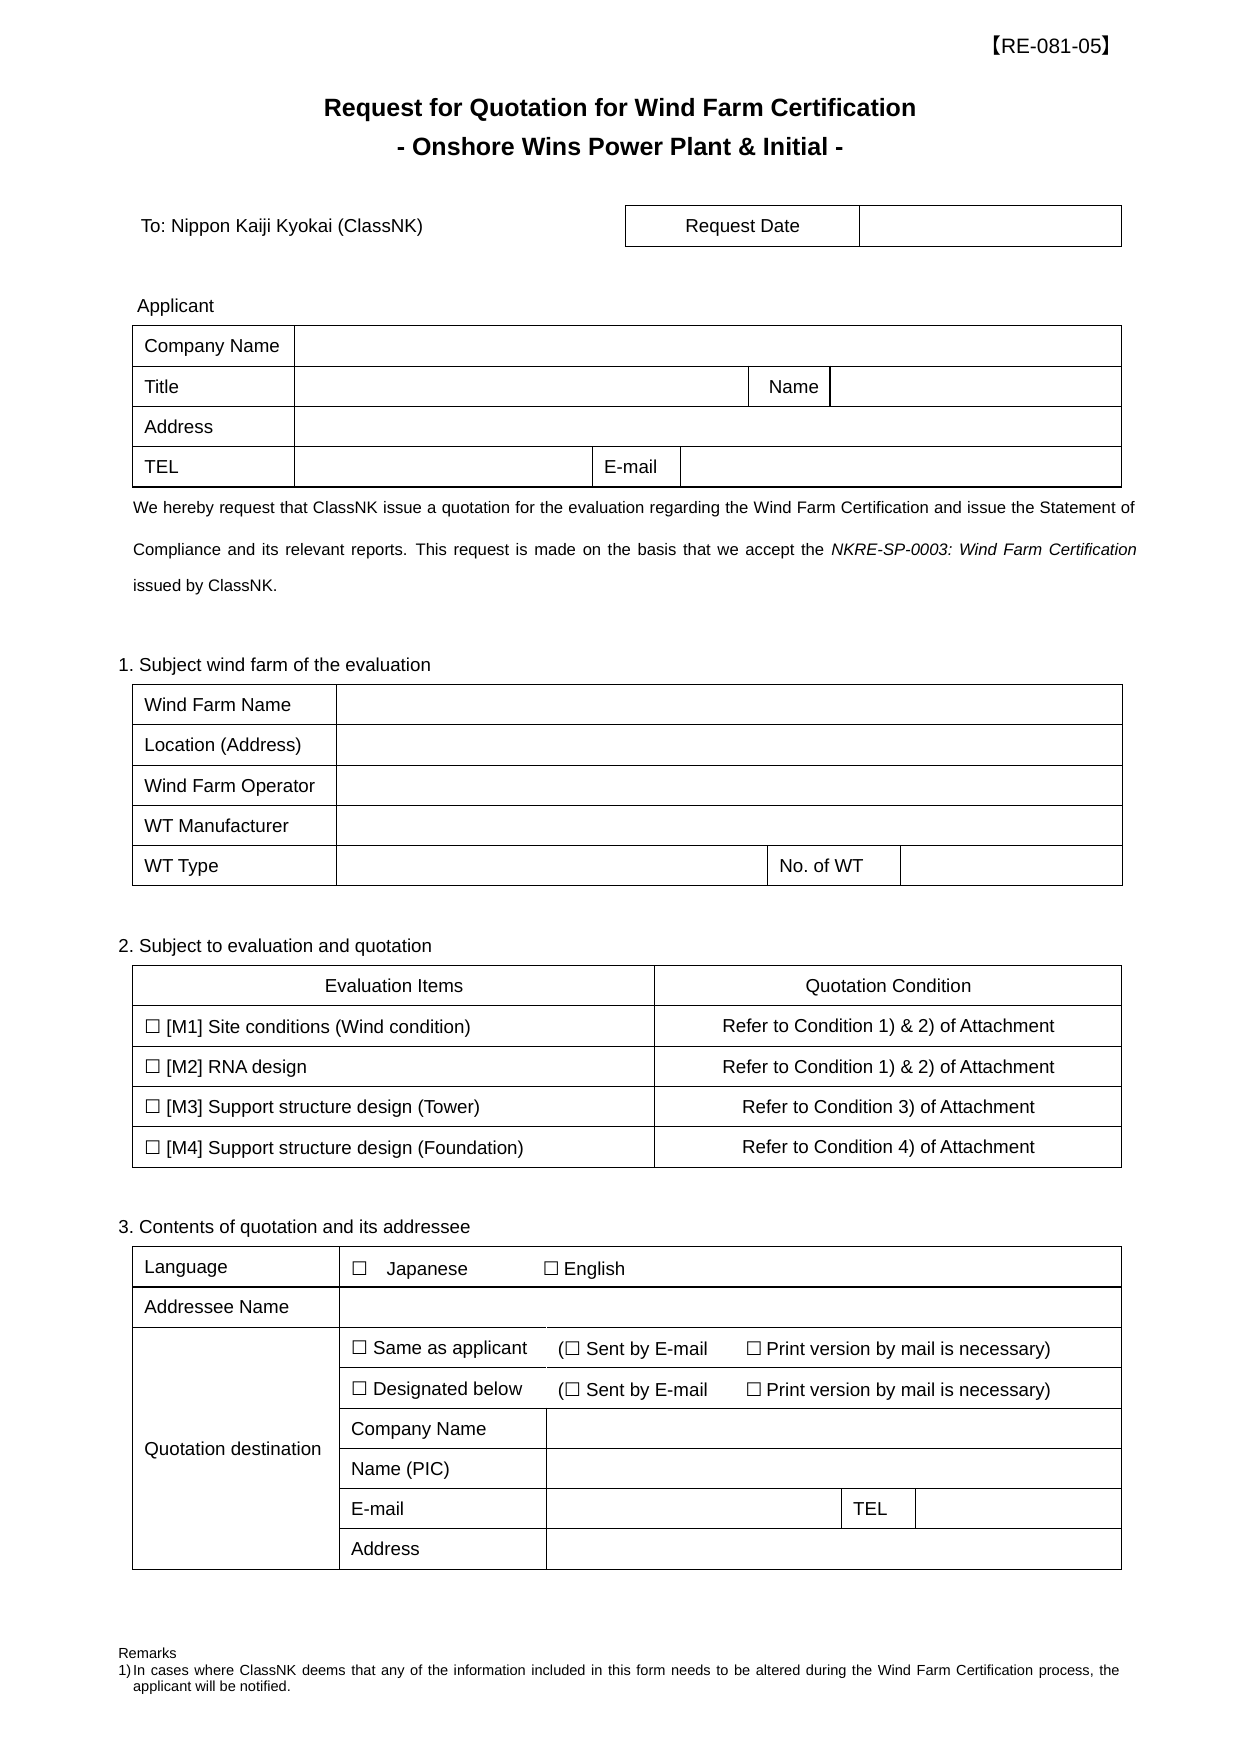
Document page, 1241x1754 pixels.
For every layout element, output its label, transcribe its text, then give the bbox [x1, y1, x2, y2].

table_cell [M2] RNA design [133, 1047, 654, 1086]
table_cell Name (PIC) [340, 1449, 546, 1488]
table_cell Address [340, 1529, 546, 1569]
table_header Language [133, 1247, 339, 1286]
text 2. Subject to evaluation and quotation [118, 926, 1122, 965]
table_cell ( Sent by E-mail Print version by mail is necessary) [547, 1328, 1121, 1367]
text 1. Subject wind farm of the evaluation [118, 644, 1122, 684]
text - Onshore Wins Power Plant & Initial - [118, 127, 1122, 166]
table_cell [337, 725, 1122, 764]
table_header Company Name [133, 326, 294, 366]
table_cell [M1] Site conditions (Wind condition) [133, 1006, 654, 1046]
table_cell [M4] Support structure design (Foundation) [133, 1127, 654, 1167]
table_cell [337, 806, 1122, 845]
table_cell [340, 1288, 1121, 1327]
table_cell Refer to Condition 4) of Attachment [655, 1127, 1121, 1167]
text Applicant [118, 286, 1122, 325]
table_cell Same as applicant [340, 1328, 546, 1367]
text We hereby request that ClassNK issue a quotation for the evaluation regarding the Wind Farm Certification and issue the Statement of Compliance and its relevant reports. This request is made on the basis that we accept the NKRE-SP-0003: Wind Farm Certification issued by ClassNK. [133, 487, 1137, 605]
table_cell E-mail [340, 1489, 546, 1528]
table_header [337, 685, 1122, 724]
table_cell [M3] Support structure design (Tower) [133, 1087, 654, 1126]
table_cell [295, 447, 592, 486]
table_cell No. of WT [768, 846, 900, 885]
table_cell E-mail [593, 447, 680, 486]
text 3. Contents of quotation and its addressee [118, 1207, 1122, 1246]
table_cell TEL [133, 447, 294, 486]
table_cell Refer to Condition 3) of Attachment [655, 1087, 1121, 1126]
table_cell WT Manufacturer [133, 806, 336, 845]
table_cell [916, 1489, 1121, 1528]
table_cell [295, 407, 1121, 446]
table_header [295, 326, 1121, 366]
table_cell [547, 1489, 841, 1528]
table_cell Refer to Condition 1) & 2) of Attachment [655, 1006, 1121, 1046]
table_cell [547, 1449, 1121, 1488]
table_cell [337, 766, 1122, 805]
table_cell TEL [842, 1489, 915, 1528]
table_header Evaluation Items [133, 966, 654, 1005]
table_header Quotation Condition [655, 966, 1121, 1005]
table_cell [547, 1529, 1121, 1569]
table_cell ( Sent by E-mail Print version by mail is necessary) [547, 1368, 1121, 1407]
table_cell Title [133, 367, 294, 406]
table_cell Name [749, 367, 829, 406]
table_header Request Date [626, 206, 859, 246]
table_cell [901, 846, 1122, 885]
table_cell Wind Farm Operator [133, 766, 336, 805]
table_cell Company Name [340, 1409, 546, 1448]
table_header [860, 206, 1121, 246]
table_cell WT Type [133, 846, 336, 885]
table_header Japanese English [340, 1247, 1121, 1286]
table_cell Location (Address) [133, 725, 336, 764]
table_cell Refer to Condition 1) & 2) of Attachment [655, 1047, 1121, 1086]
table_header Wind Farm Name [133, 685, 336, 724]
table_cell [681, 447, 1121, 486]
table_cell Address [133, 407, 294, 446]
table_cell [295, 367, 748, 406]
table_cell [547, 1409, 1121, 1448]
table_cell [831, 367, 1121, 406]
table_cell Quotation destination [133, 1328, 339, 1569]
table_cell Addressee Name [133, 1288, 339, 1327]
table_cell [337, 846, 767, 885]
table_cell Designated below [340, 1368, 546, 1407]
table_header To: Nippon Kaiji Kyokai (ClassNK) [129, 205, 625, 246]
text Request for Quotation for Wind Farm Certification [118, 87, 1122, 127]
